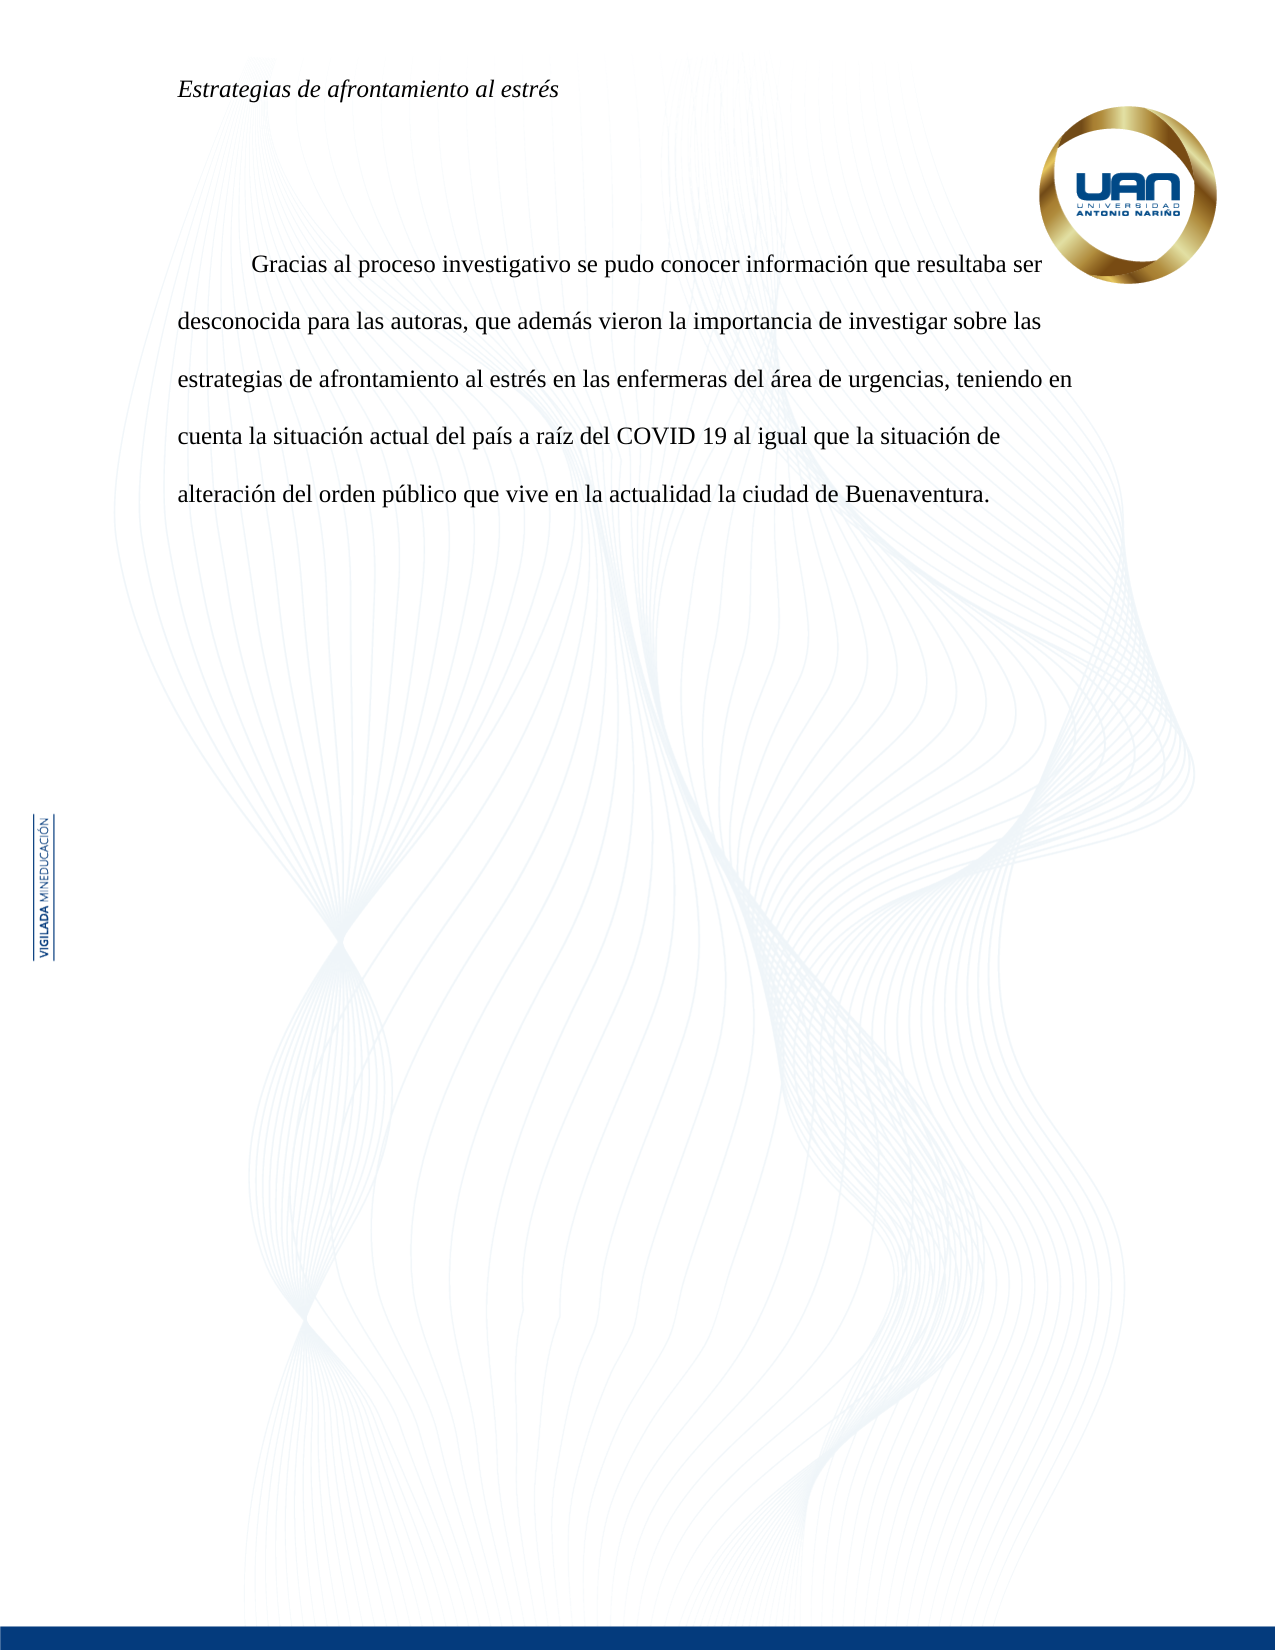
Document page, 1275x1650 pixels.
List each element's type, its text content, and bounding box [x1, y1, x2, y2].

text Gracias al proceso investigativo se pudo conocer información que resultaba ser desconocida para las autoras, que además vieron la importancia de investigar sobre las estrategias de afrontamiento al estrés en las enfermeras del área de urgencias, teniendo en cuenta la situación actual del país a raíz del COVID 19 al igual que la situación de alteración del orden público que vive en la actualidad la ciudad de Buenaventura. [177, 249, 1098, 508]
picture [0, 50, 1275, 1650]
